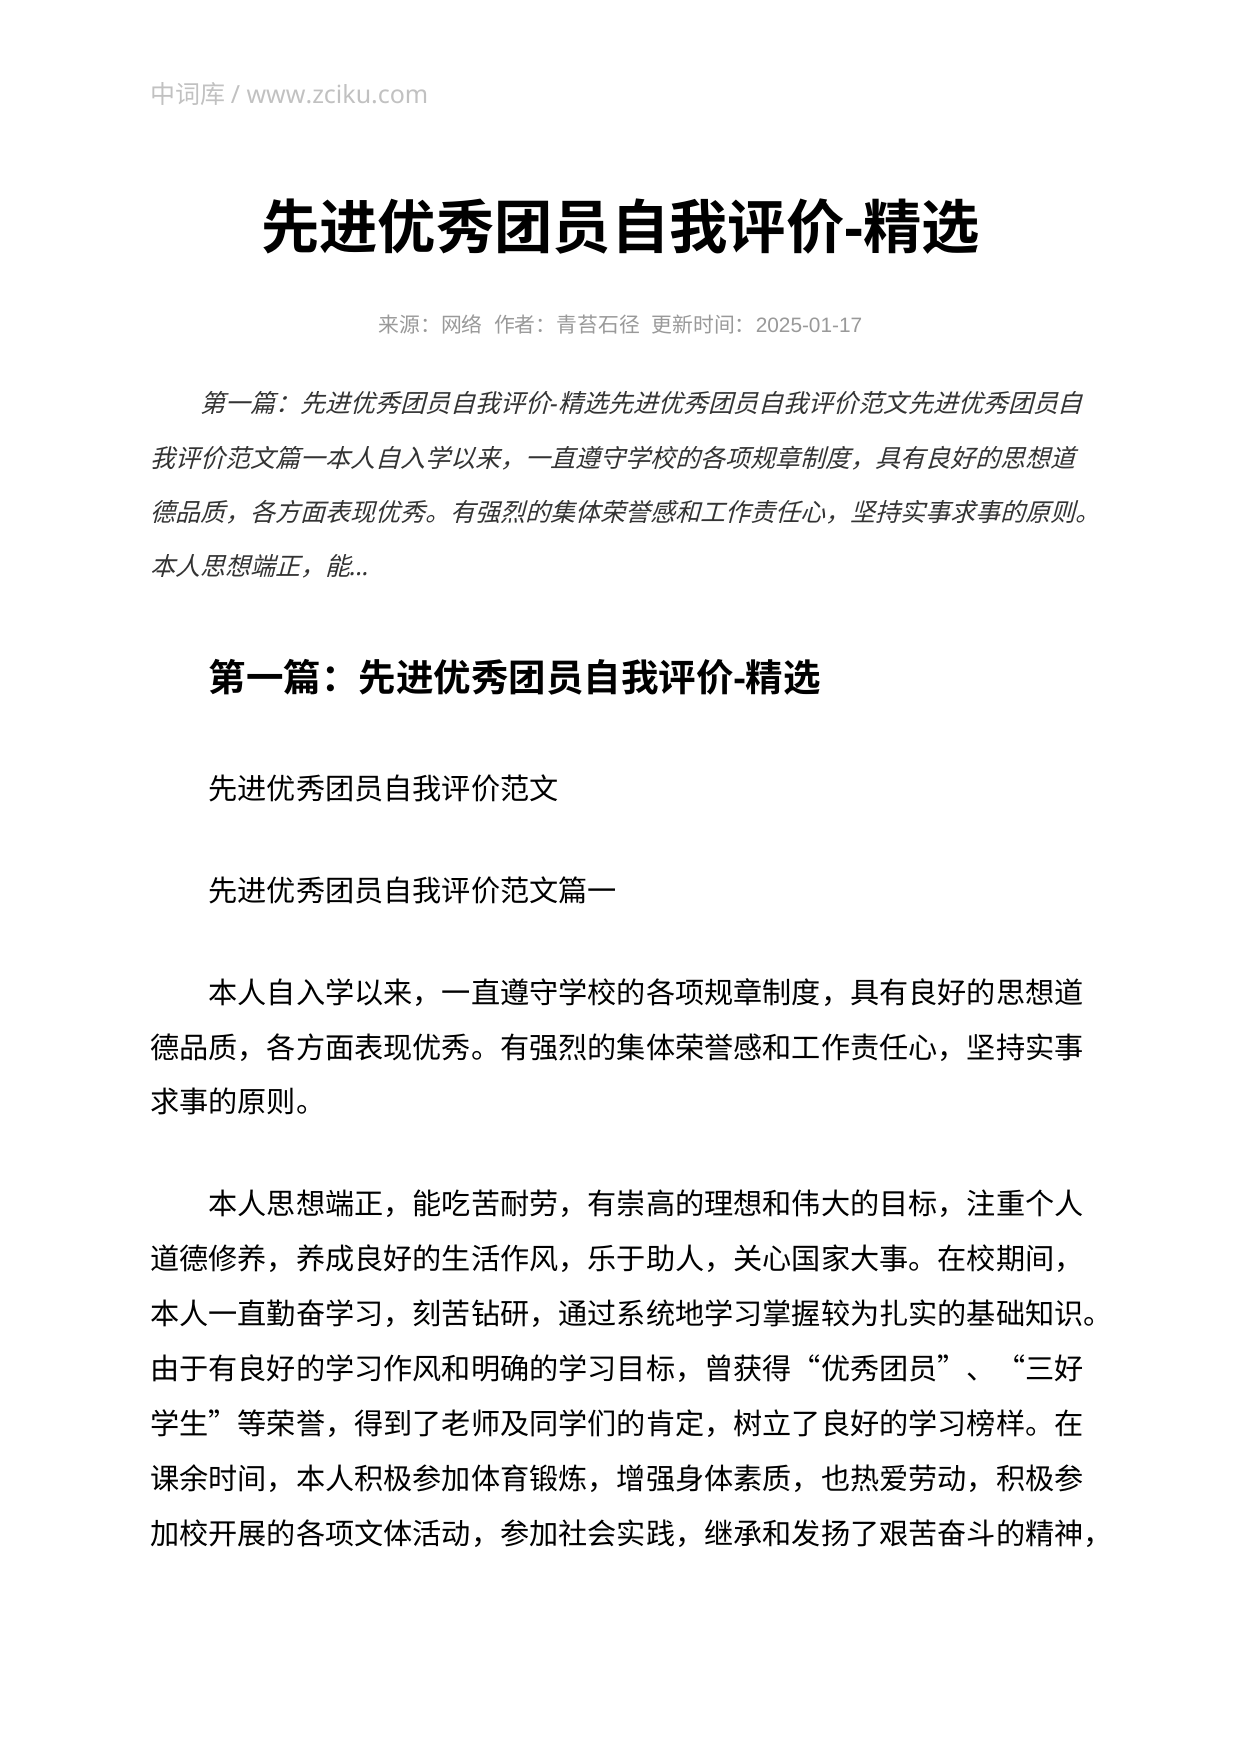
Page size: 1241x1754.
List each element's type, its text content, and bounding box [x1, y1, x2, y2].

text 先进优秀团员自我评价范文篇一 [150, 867, 1090, 910]
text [150, 1181, 1090, 1552]
subtitle 先进优秀团员自我评价-精选 [150, 181, 1090, 266]
text 第一篇：先进优秀团员自我评价-精选先进优秀团员自我评价范文先进优秀团员自我评价范文篇一本人自入学以来，一直遵守学校的各项规章制度，具有良好的思想道德品质，各方面表现优秀。有强烈的集体荣誉感和工作责任心，坚持实事求事的原则。本人思想端正，能... [150, 384, 1090, 583]
text 来源：网络 作者：青苔石径 更新时间：2025-01-17 [150, 313, 1090, 337]
text 本人自入学以来，一直遵守学校的各项规章制度，具有良好的思想道德品质，各方面表现优秀。有强烈的集体荣誉感和工作责任心，坚持实事求事的原则。 [150, 969, 1090, 1121]
text 第一篇：先进优秀团员自我评价-精选 [150, 648, 1090, 703]
text 先进优秀团员自我评价范文 [150, 766, 1090, 808]
